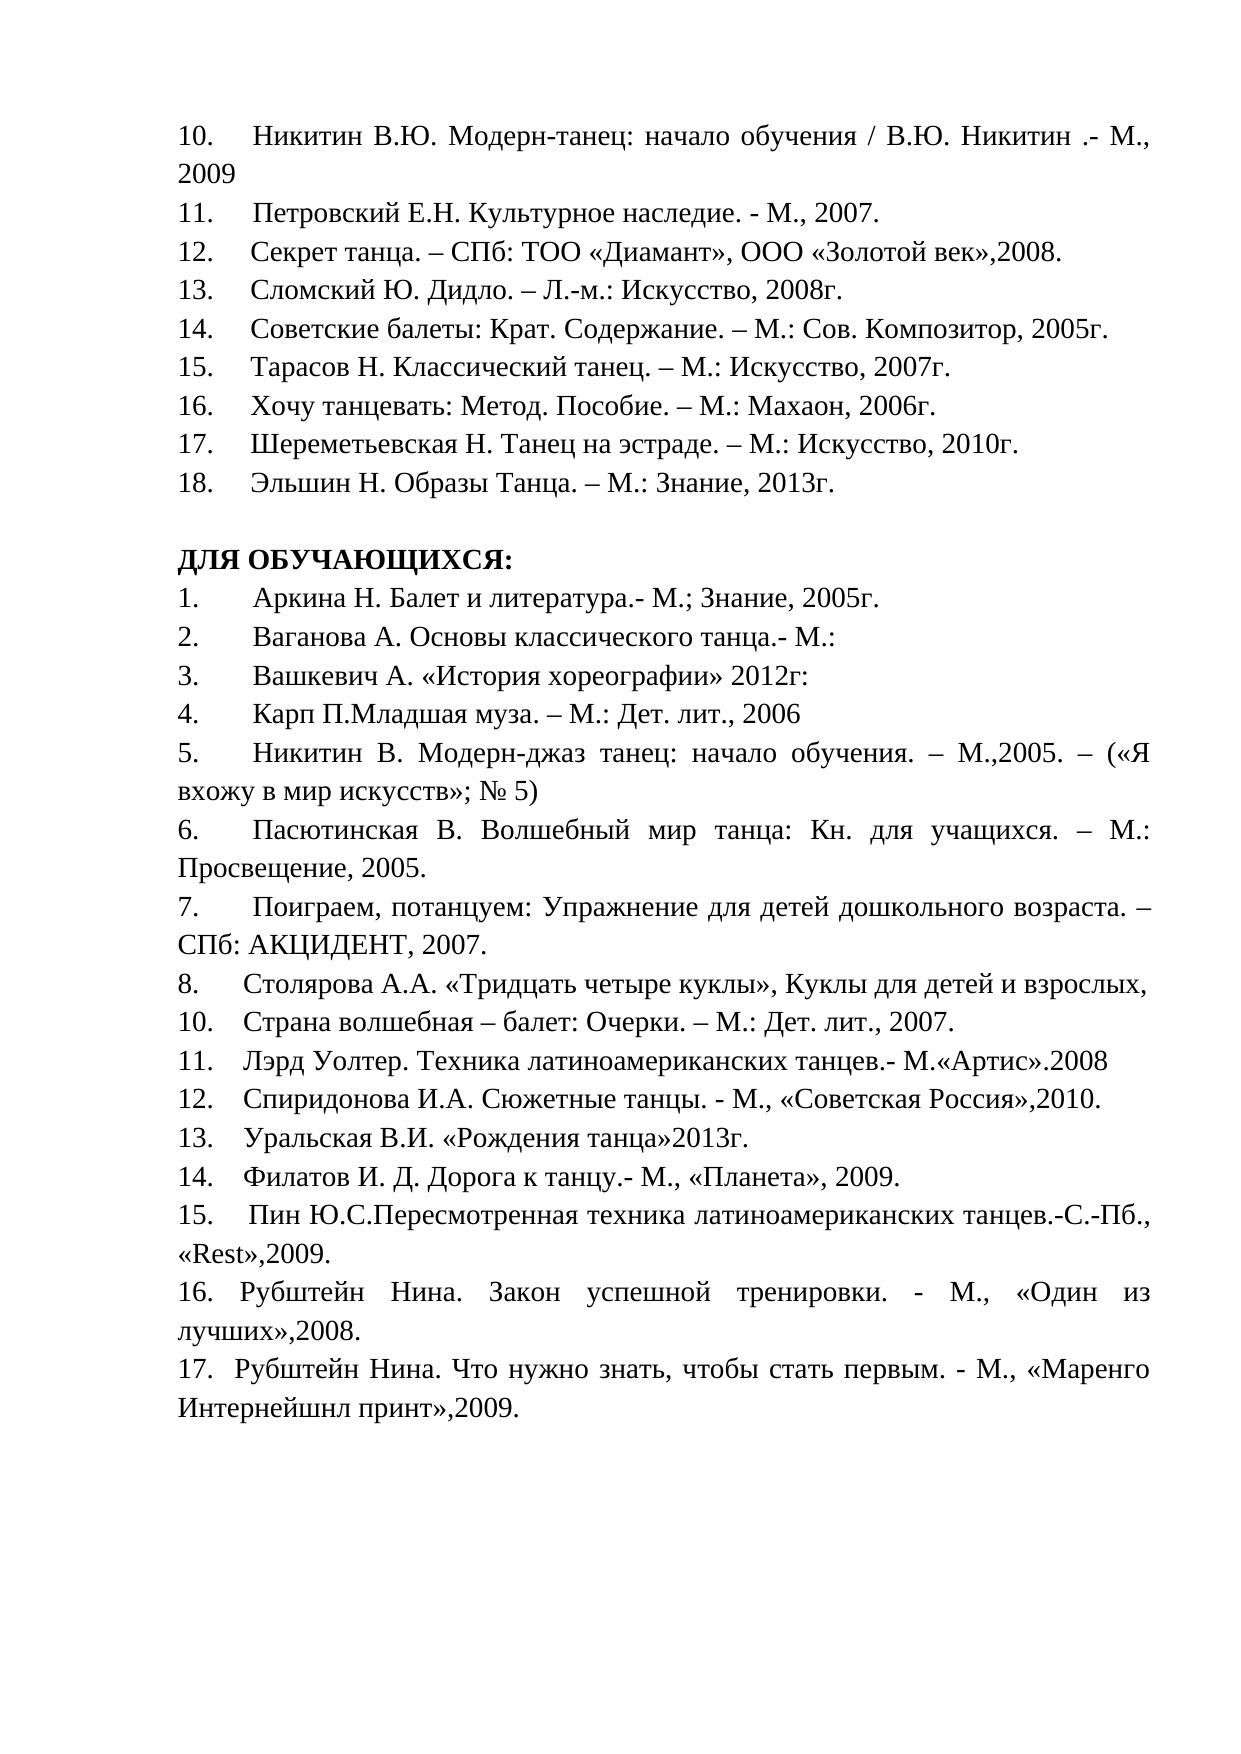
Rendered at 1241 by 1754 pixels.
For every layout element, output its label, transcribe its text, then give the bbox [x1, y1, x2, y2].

text 14. Советские балеты: Крат. Содержание. – М.: Сов. Композитор, 2005г. [177, 311, 1152, 344]
text 16. Рубштейн Нина. Закон успешной тренировки. - М., «Один из лучших»,2008. [177, 1274, 1152, 1346]
text 17. Шереметьевская Н. Танец на эстраде. – М.: Искусство, 2010г. [177, 426, 1152, 460]
text 15. Пин Ю.С.Пересмотренная техника латиноамериканских танцев.-С.-Пб., «Rеst»,2009. [177, 1197, 1152, 1269]
list Никитин В. Модерн-джаз танец: начало обучения. – М.,2005. – («Я вхожу в мир искусств»; № 5) [177, 735, 1152, 807]
text 10. Страна волшебная – балет: Очерки. – М.: Дет. лит., 2007. [177, 1004, 1152, 1038]
text 18. Эльшин Н. Образы Танца. – М.: Знание, 2013г. [177, 465, 1152, 498]
text 11. Лэрд Уолтер. Техника латиноамериканских танцев.- М.«Артис».2008 [177, 1043, 1152, 1077]
list Поиграем, потанцуем: Упражнение для детей дошкольного возраста. – СПб: АКЦИДЕНТ, 2007. [177, 889, 1152, 961]
list Ваганова А. Основы классического танца.- М.: [177, 619, 1152, 653]
text ДЛЯ ОБУЧАЮЩИХСЯ: [177, 542, 1152, 576]
text 13. Уральская В.И. «Рождения танца»2013г. [177, 1120, 1152, 1154]
list Аркина Н. Балет и литература.- М.; Знание, 2005г. [177, 581, 1152, 614]
text 15. Тарасов Н. Классический танец. – М.: Искусство, 2007г. [177, 349, 1152, 383]
text 16. Хочу танцевать: Метод. Пособие. – М.: Махаон, 2006г. [177, 388, 1152, 421]
list Петровский Е.Н. Культурное наследие. - М., 2007. [177, 195, 1152, 229]
text 17. Рубштейн Нина. Что нужно знать, чтобы стать первым. - М., «Маренго Интернейшнл принт»,2009. [177, 1351, 1152, 1423]
text 13. Сломский Ю. Дидло. – Л.-м.: Искусство, 2008г. [177, 272, 1152, 306]
text 12. Секрет танца. – СПб: ТОО «Диамант», ООО «Золотой век»,2008. [177, 234, 1152, 267]
text 8. Столярова А.А. «Тридцать четыре куклы», Куклы для детей и взрослых, [177, 966, 1152, 999]
text 12. Спиридонова И.А. Сюжетные танцы. - М., «Советская Россия»,2010. [177, 1082, 1152, 1115]
list Вашкевич А. «История хореографии» 2012г: [177, 658, 1152, 691]
list Карп П.Младшая муза. – М.: Дет. лит., 2006 [177, 696, 1152, 730]
list Пасютинская В. Волшебный мир танца: Кн. для учащихся. – М.: Просвещение, 2005. [177, 812, 1152, 884]
list Никитин В.Ю. Модерн-танец: начало обучения / В.Ю. Никитин .- М., 2009 [177, 118, 1152, 190]
text 14. Филатов И. Д. Дорога к танцу.- М., «Планета», 2009. [177, 1159, 1152, 1192]
